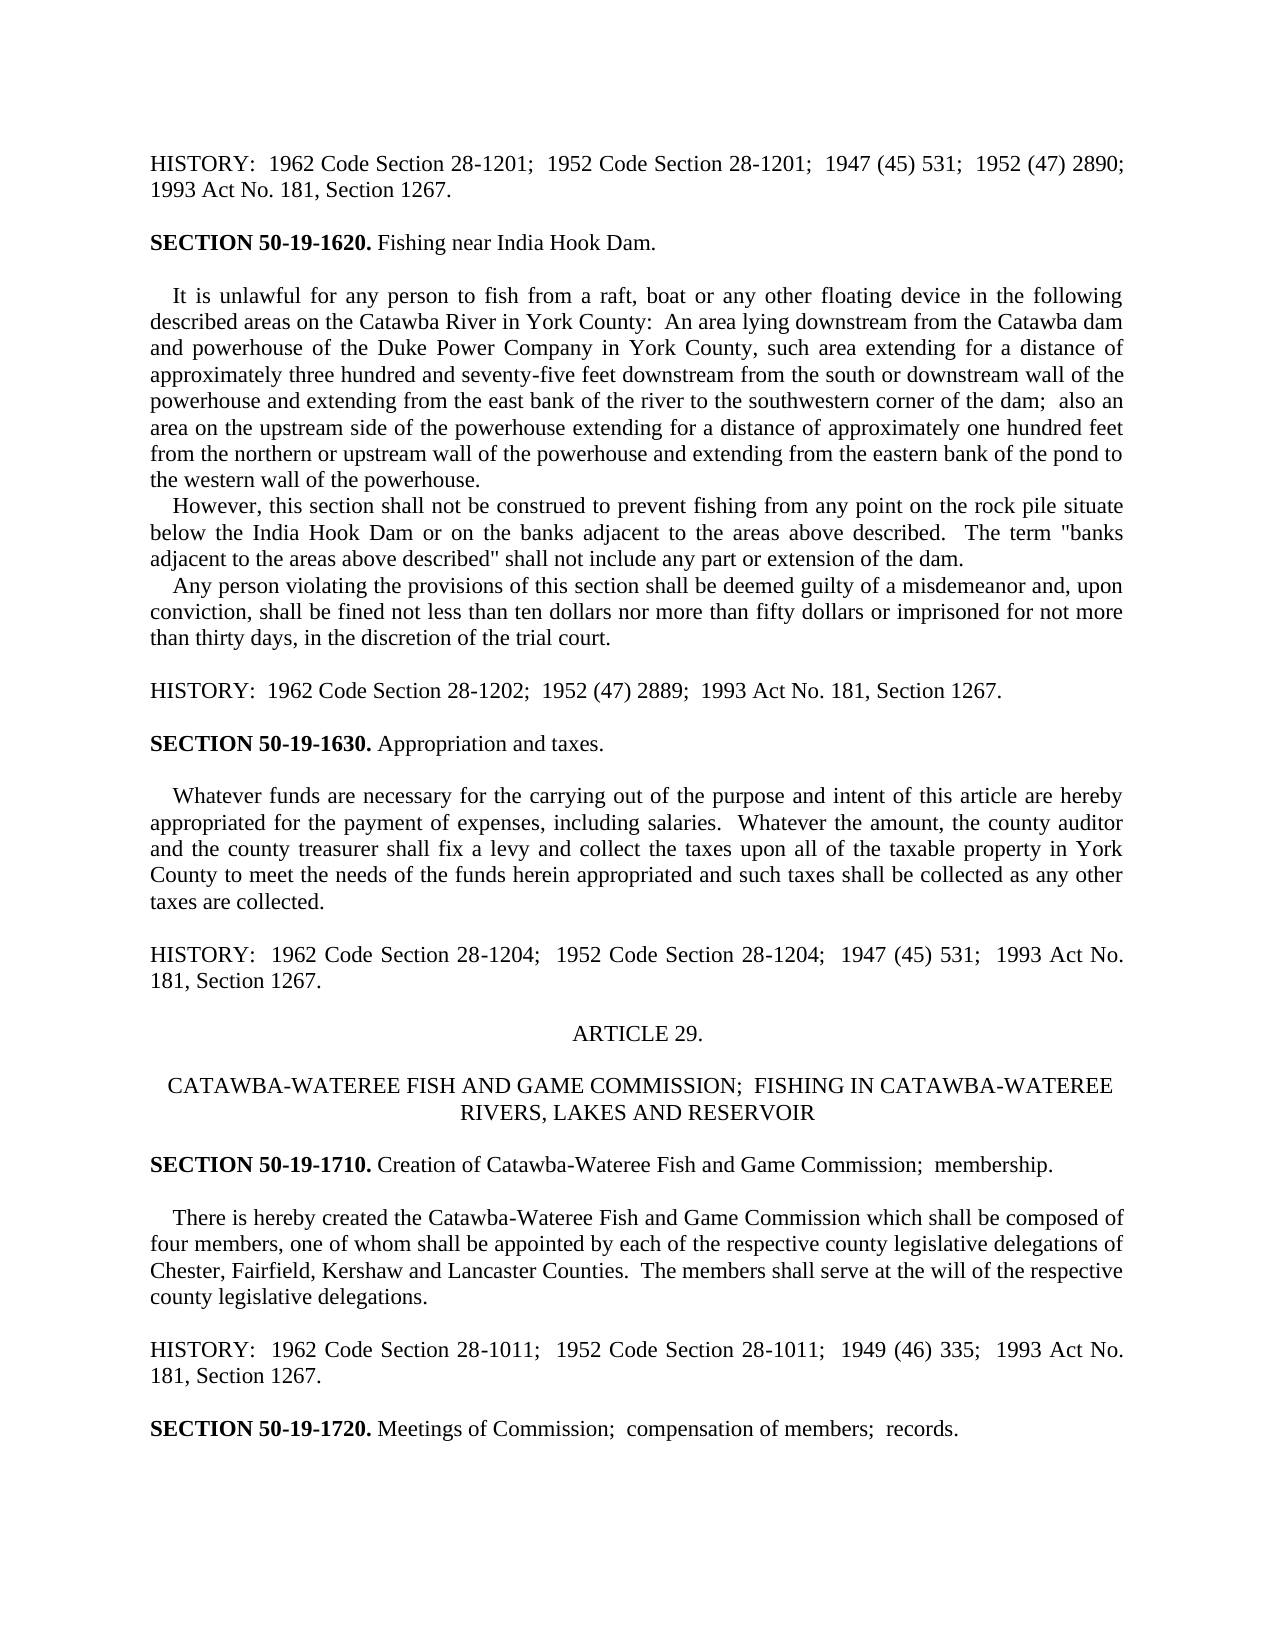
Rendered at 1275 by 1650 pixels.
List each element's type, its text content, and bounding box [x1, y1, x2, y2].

text However, this section shall not be construed to prevent fishing from any point on the rock pile situate below the India Hook Dam or on the banks adjacent to the areas above described. The term "banks adjacent to the areas above described" shall not include any part or extension of the dam. [150, 493, 1125, 572]
text HISTORY: 1962 Code Section 28-1011; 1952 Code Section 28-1011; 1949 (46) 335; 1993 Act No. 181, Section 1267. [150, 1336, 1125, 1389]
text HISTORY: 1962 Code Section 28-1204; 1952 Code Section 28-1204; 1947 (45) 531; 1993 Act No. 181, Section 1267. [150, 941, 1125, 993]
text HISTORY: 1962 Code Section 28-1202; 1952 (47) 2889; 1993 Act No. 181, Section 1267. [150, 677, 1125, 703]
text HISTORY: 1962 Code Section 28-1201; 1952 Code Section 28-1201; 1947 (45) 531; 1952 (47) 2890; 1993 Act No. 181, Section 1267. [150, 150, 1125, 203]
text SECTION 50-19-1620. Fishing near India Hook Dam. [150, 229, 1125, 255]
text Whatever funds are necessary for the carrying out of the purpose and intent of this article are hereby appropriated for the payment of expenses, including salaries. Whatever the amount, the county auditor and the county treasurer shall fix a levy and collect the taxes upon all of the taxable property in York County to meet the needs of the funds herein appropriated and such taxes shall be collected as any other taxes are collected. [150, 782, 1125, 914]
text Any person violating the provisions of this section shall be deemed guilty of a misdemeanor and, upon conviction, shall be fined not less than ten dollars nor more than fifty dollars or imprisoned for not more than thirty days, in the discretion of the trial court. [150, 572, 1125, 651]
text SECTION 50-19-1720. Meetings of Commission; compensation of members; records. [150, 1415, 1125, 1441]
text There is hereby created the Catawba-Wateree Fish and Game Commission which shall be composed of four members, one of whom shall be appointed by each of the respective county legislative delegations of Chester, Fairfield, Kershaw and Lancaster Counties. The members shall serve at the will of the respective county legislative delegations. [150, 1204, 1125, 1309]
text ARTICLE 29. [150, 1020, 1125, 1046]
text CATAWBA-WATEREE FISH AND GAME COMMISSION; FISHING IN CATAWBA-WATEREE RIVERS, LAKES AND RESERVOIR [150, 1072, 1125, 1125]
text It is unlawful for any person to fish from a raft, boat or any other floating device in the following described areas on the Catawba River in York County: An area lying downstream from the Catawba dam and powerhouse of the Duke Power Company in York County, such area extending for a distance of approximately three hundred and seventy-five feet downstream from the south or downstream wall of the powerhouse and extending from the east bank of the river to the southwestern corner of the dam; also an area on the upstream side of the powerhouse extending for a distance of approximately one hundred feet from the northern or upstream wall of the powerhouse and extending from the eastern bank of the pond to the western wall of the powerhouse. [150, 282, 1125, 493]
text SECTION 50-19-1630. Appropriation and taxes. [150, 730, 1125, 756]
text SECTION 50-19-1710. Creation of Catawba-Wateree Fish and Game Commission; membership. [150, 1151, 1125, 1178]
